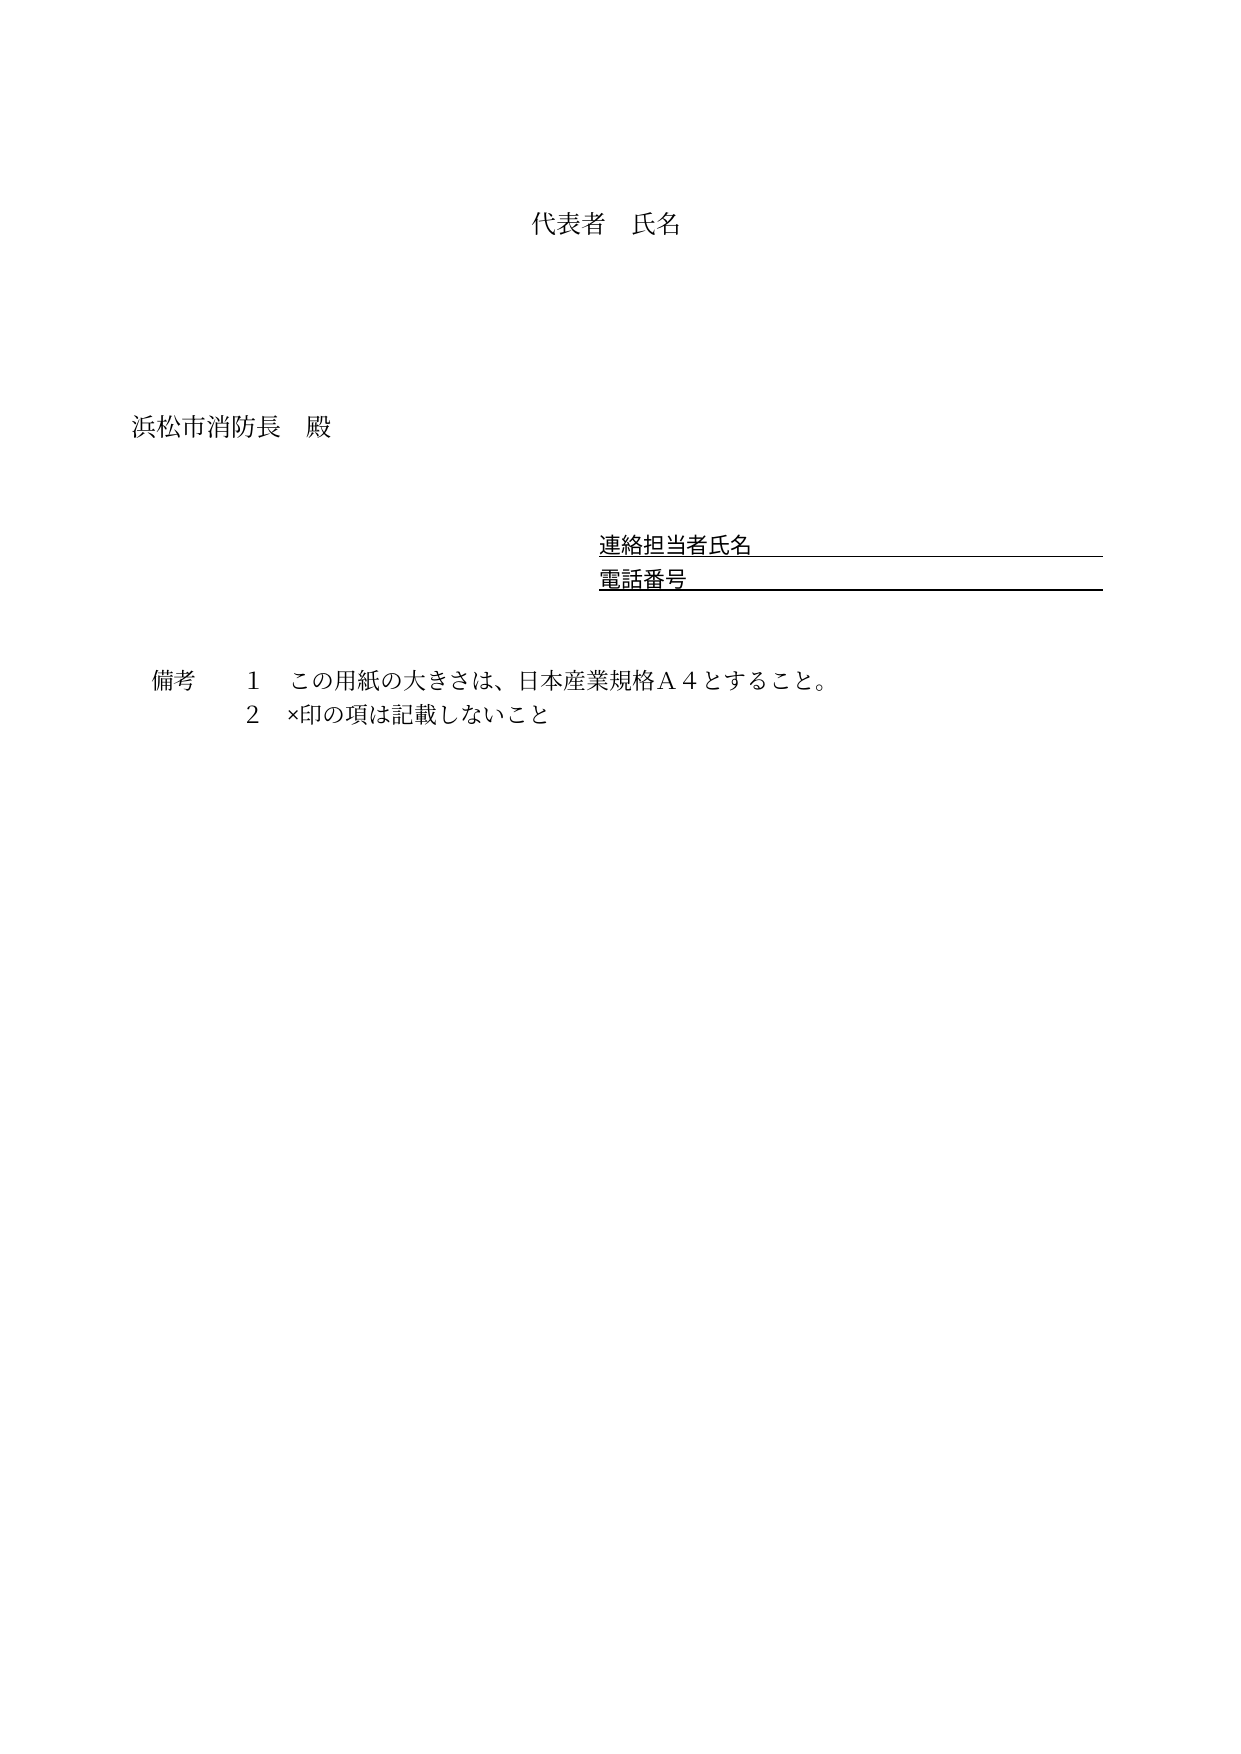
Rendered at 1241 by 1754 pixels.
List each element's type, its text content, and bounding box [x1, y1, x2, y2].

text 浜松市消防長 殿 [106, 392, 1134, 460]
text ２ ×印の項は記載しないこと [195, 697, 1134, 731]
text 連絡担当者氏名 [599, 527, 1134, 561]
text 備考 １ この用紙の大きさは、日本産業規格Ａ４とすること。 [151, 663, 1134, 697]
text 電話番号 [599, 561, 1134, 595]
text 代表者 氏名 [106, 189, 1134, 257]
